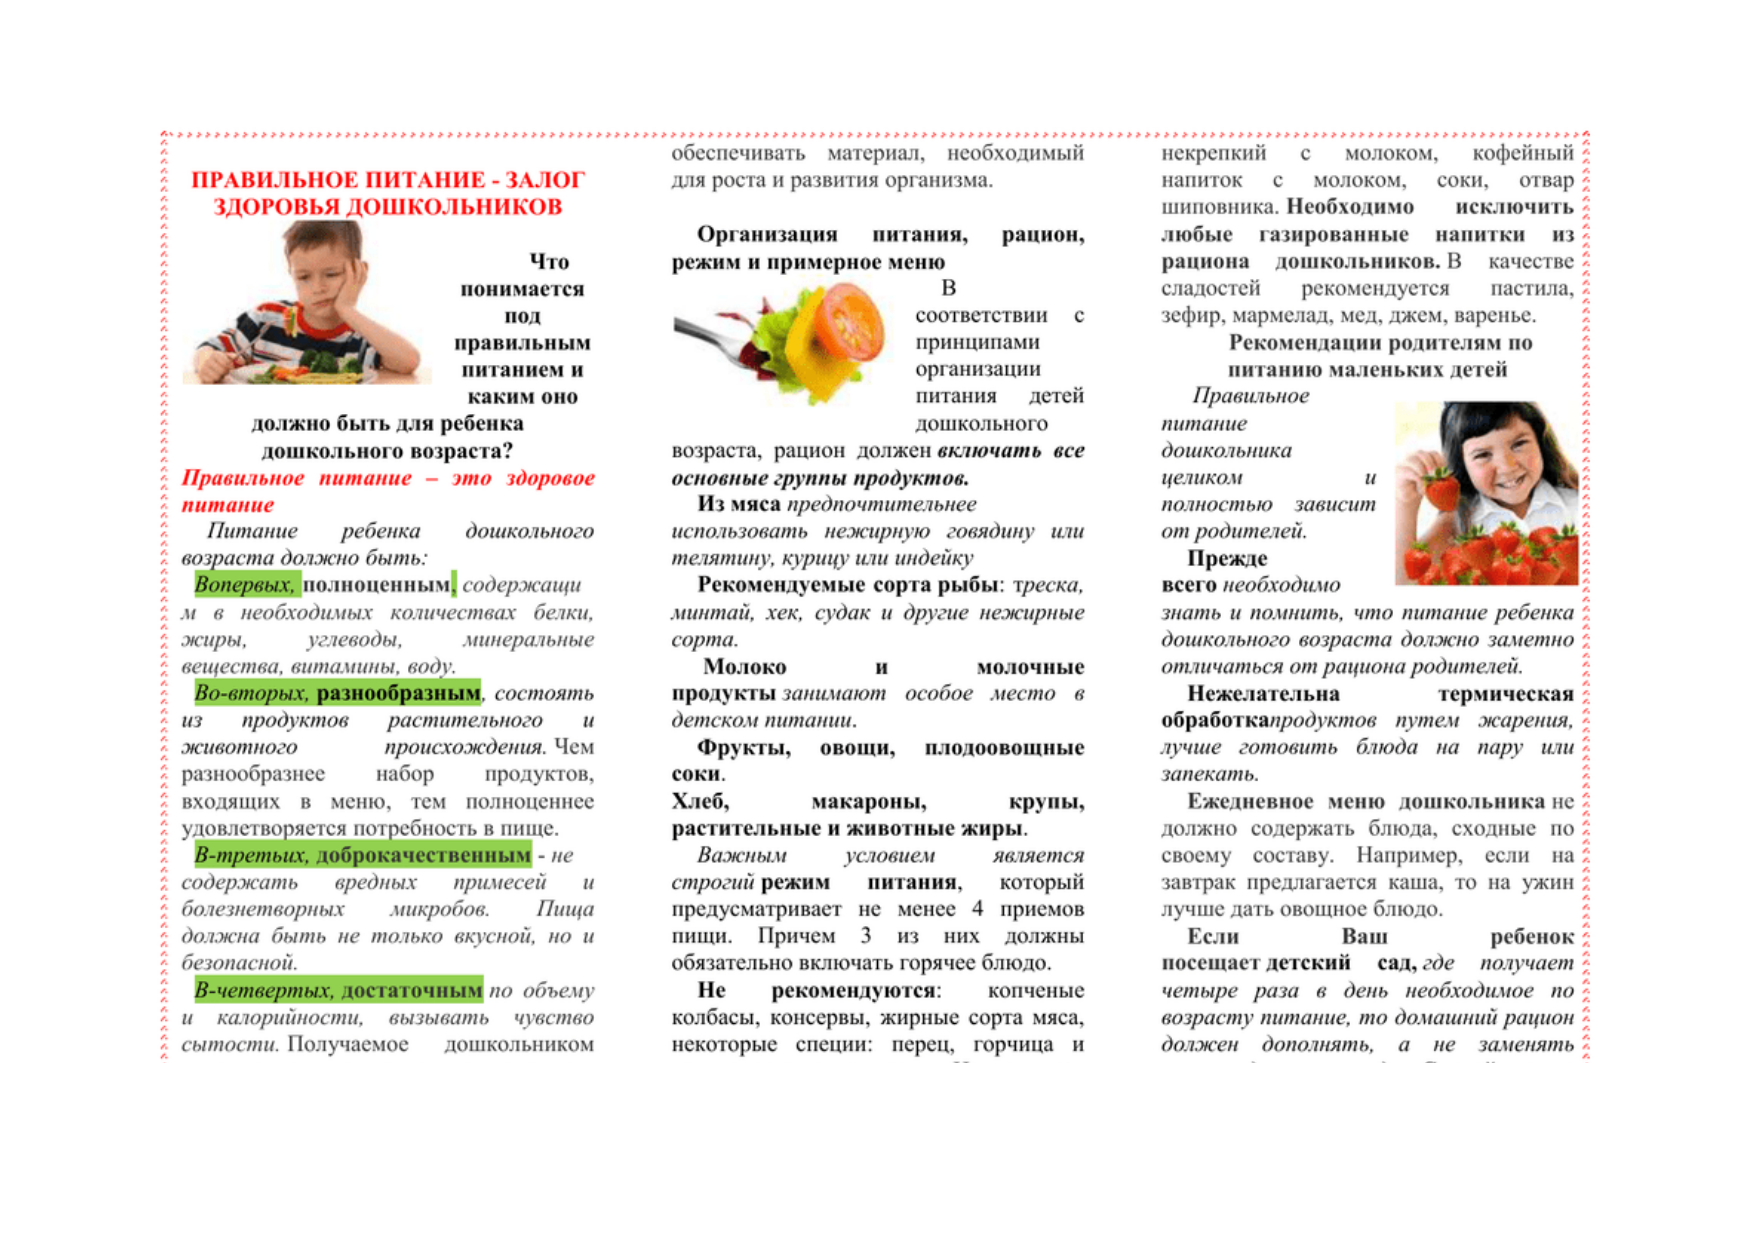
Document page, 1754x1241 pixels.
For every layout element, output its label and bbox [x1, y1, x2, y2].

picture [118, 88, 1636, 1063]
